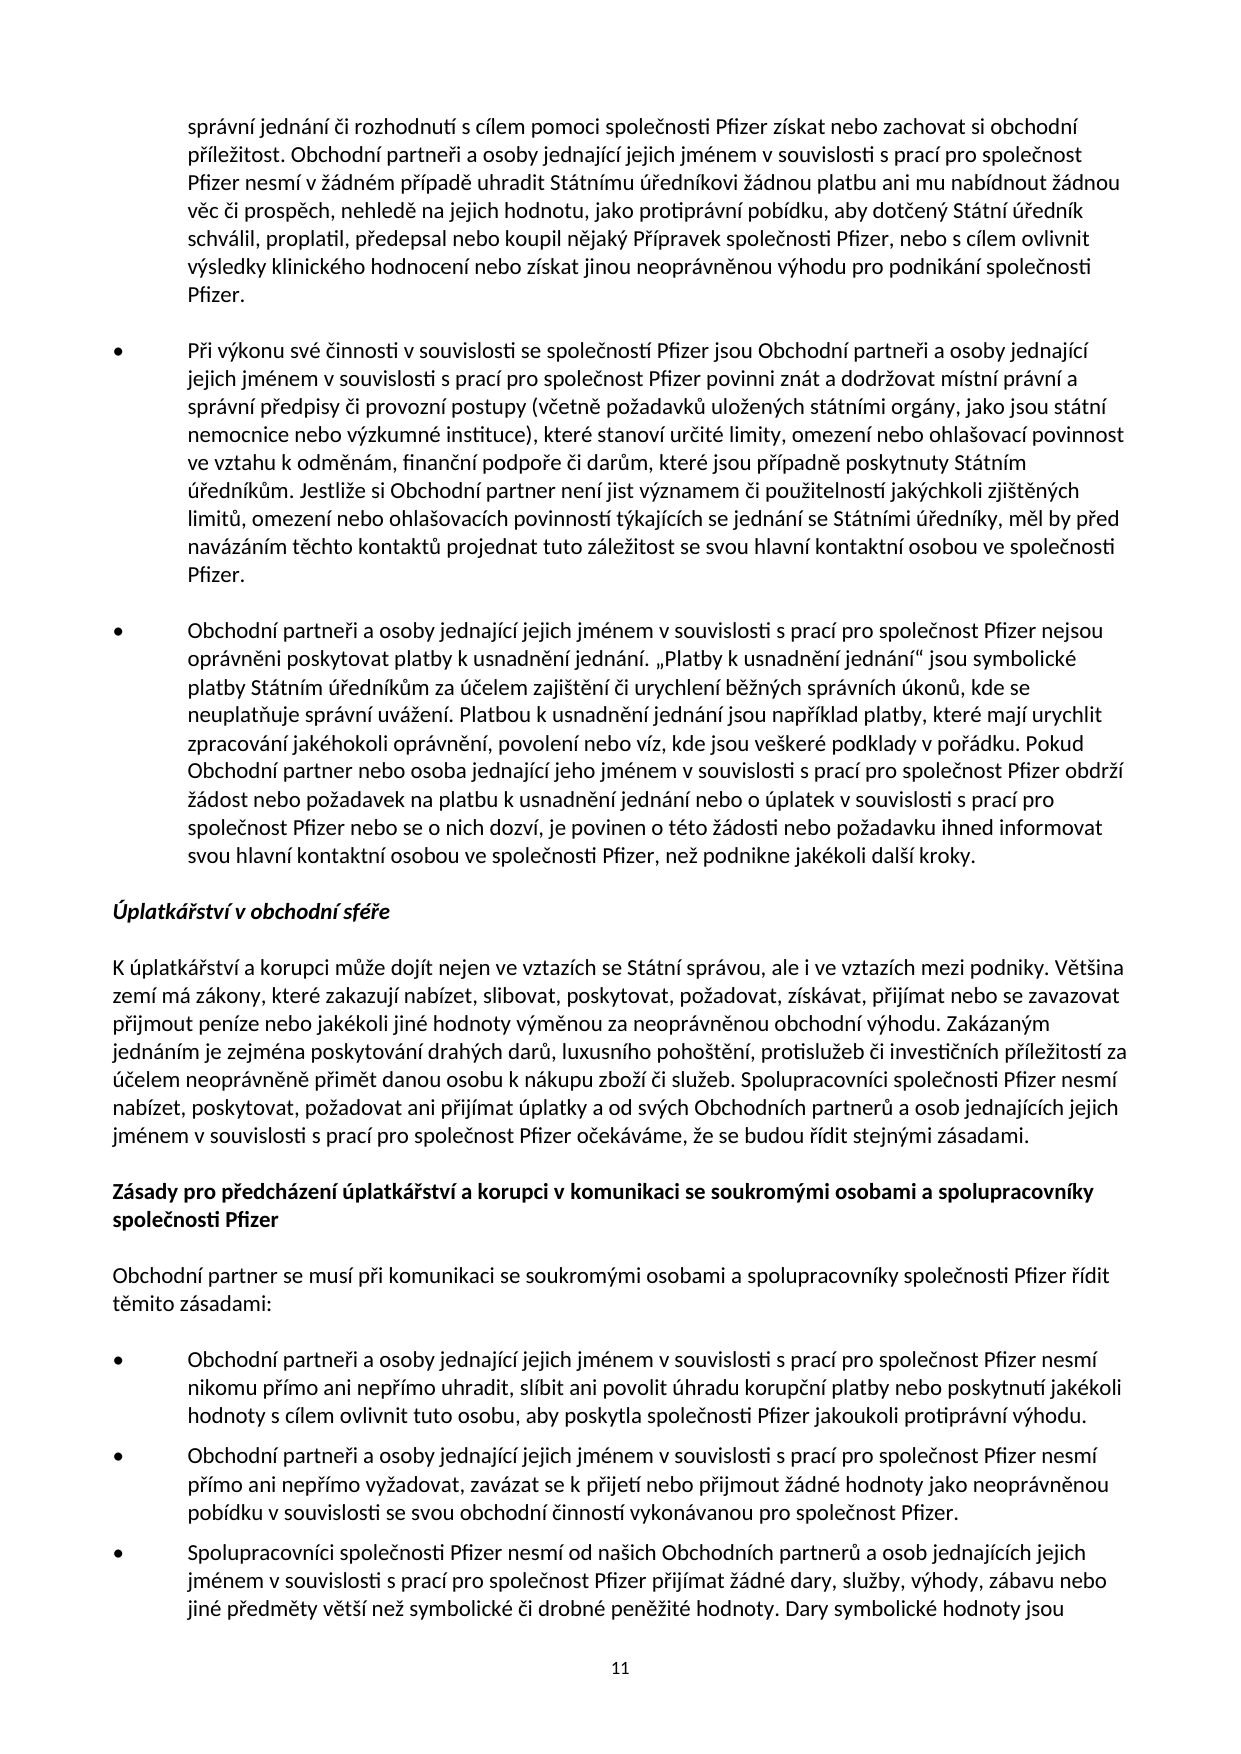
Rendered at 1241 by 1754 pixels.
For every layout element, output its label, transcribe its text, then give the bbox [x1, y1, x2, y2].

text • Při výkonu své činnosti v souvislosti se společností Pfizer jsou Obchodní partneři a osoby jednající jejich jménem v souvislosti s prací pro společnost Pfizer povinni znát a dodržovat místní právní a správní předpisy či provozní postupy (včetně požadavků uložených státními orgány, jako jsou státní nemocnice nebo výzkumné instituce), které stanoví určité limity, omezení nebo ohlašovací povinnost ve vztahu k odměnám, finanční podpoře či darům, které jsou případně poskytnuty Státním úředníkům. Jestliže si Obchodní partner není jist významem či použitelností jakýchkoli zjištěných limitů, omezení nebo ohlašovacích povinností týkajících se jednání se Státními úředníky, měl by před navázáním těchto kontaktů projednat tuto záležitost se svou hlavní kontaktní osobou ve společnosti Pfizer. [112, 336, 1129, 588]
text • Obchodní partneři a osoby jednající jejich jménem v souvislosti s prací pro společnost Pfizer nejsou oprávněni poskytovat platby k usnadnění jednání. „Platby k usnadnění jednání“ jsou symbolické platby Státním úředníkům za účelem zajištění či urychlení běžných správních úkonů, kde se neuplatňuje správní uvážení. Platbou k usnadnění jednání jsou například platby, které mají urychlit zpracování jakéhokoli oprávnění, povolení nebo víz, kde jsou veškeré podklady v pořádku. Pokud Obchodní partner nebo osoba jednající jeho jménem v souvislosti s prací pro společnost Pfizer obdrží žádost nebo požadavek na platbu k usnadnění jednání nebo o úplatek v souvislosti s prací pro společnost Pfizer nebo se o nich dozví, je povinen o této žádosti nebo požadavku ihned informovat svou hlavní kontaktní osobou ve společnosti Pfizer, než podnikne jakékoli další kroky. [112, 617, 1129, 869]
text Úplatkářství v obchodní sféře [112, 897, 1129, 925]
text K úplatkářství a korupci může dojít nejen ve vztazích se Státní správou, ale i ve vztazích mezi podniky. Většina zemí má zákony, které zakazují nabízet, slibovat, poskytovat, požadovat, získávat, přijímat nebo se zavazovat přijmout peníze nebo jakékoli jiné hodnoty výměnou za neoprávněnou obchodní výhodu. Zakázaným jednáním je zejména poskytování drahých darů, luxusního pohoštění, protislužeb či investičních příležitostí za účelem neoprávněně přimět danou osobu k nákupu zboží či služeb. Spolupracovníci společnosti Pfizer nesmí nabízet, poskytovat, požadovat ani přijímat úplatky a od svých Obchodních partnerů a osob jednajících jejich jménem v souvislosti s prací pro společnost Pfizer očekáváme, že se budou řídit stejnými zásadami. [112, 953, 1129, 1149]
text Obchodní partner se musí při komunikaci se soukromými osobami a spolupracovníky společnosti Pfizer řídit těmito zásadami: [112, 1261, 1129, 1317]
text Zásady pro předcházení úplatkářství a korupci v komunikaci se soukromými osobami a spolupracovníky společnosti Pfizer [112, 1177, 1129, 1233]
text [112, 1538, 1129, 1622]
text • Obchodní partneři a osoby jednající jejich jménem v souvislosti s prací pro společnost Pfizer nesmí přímo ani nepřímo vyžadovat, zavázat se k přijetí nebo přijmout žádné hodnoty jako neoprávněnou pobídku v souvislosti se svou obchodní činností vykonávanou pro společnost Pfizer. [112, 1442, 1129, 1526]
text • Obchodní partneři a osoby jednající jejich jménem v souvislosti s prací pro společnost Pfizer nesmí nikomu přímo ani nepřímo uhradit, slíbit ani povolit úhradu korupční platby nebo poskytnutí jakékoli hodnoty s cílem ovlivnit tuto osobu, aby poskytla společnosti Pfizer jakoukoli protiprávní výhodu. [112, 1345, 1129, 1429]
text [112, 112, 1129, 308]
